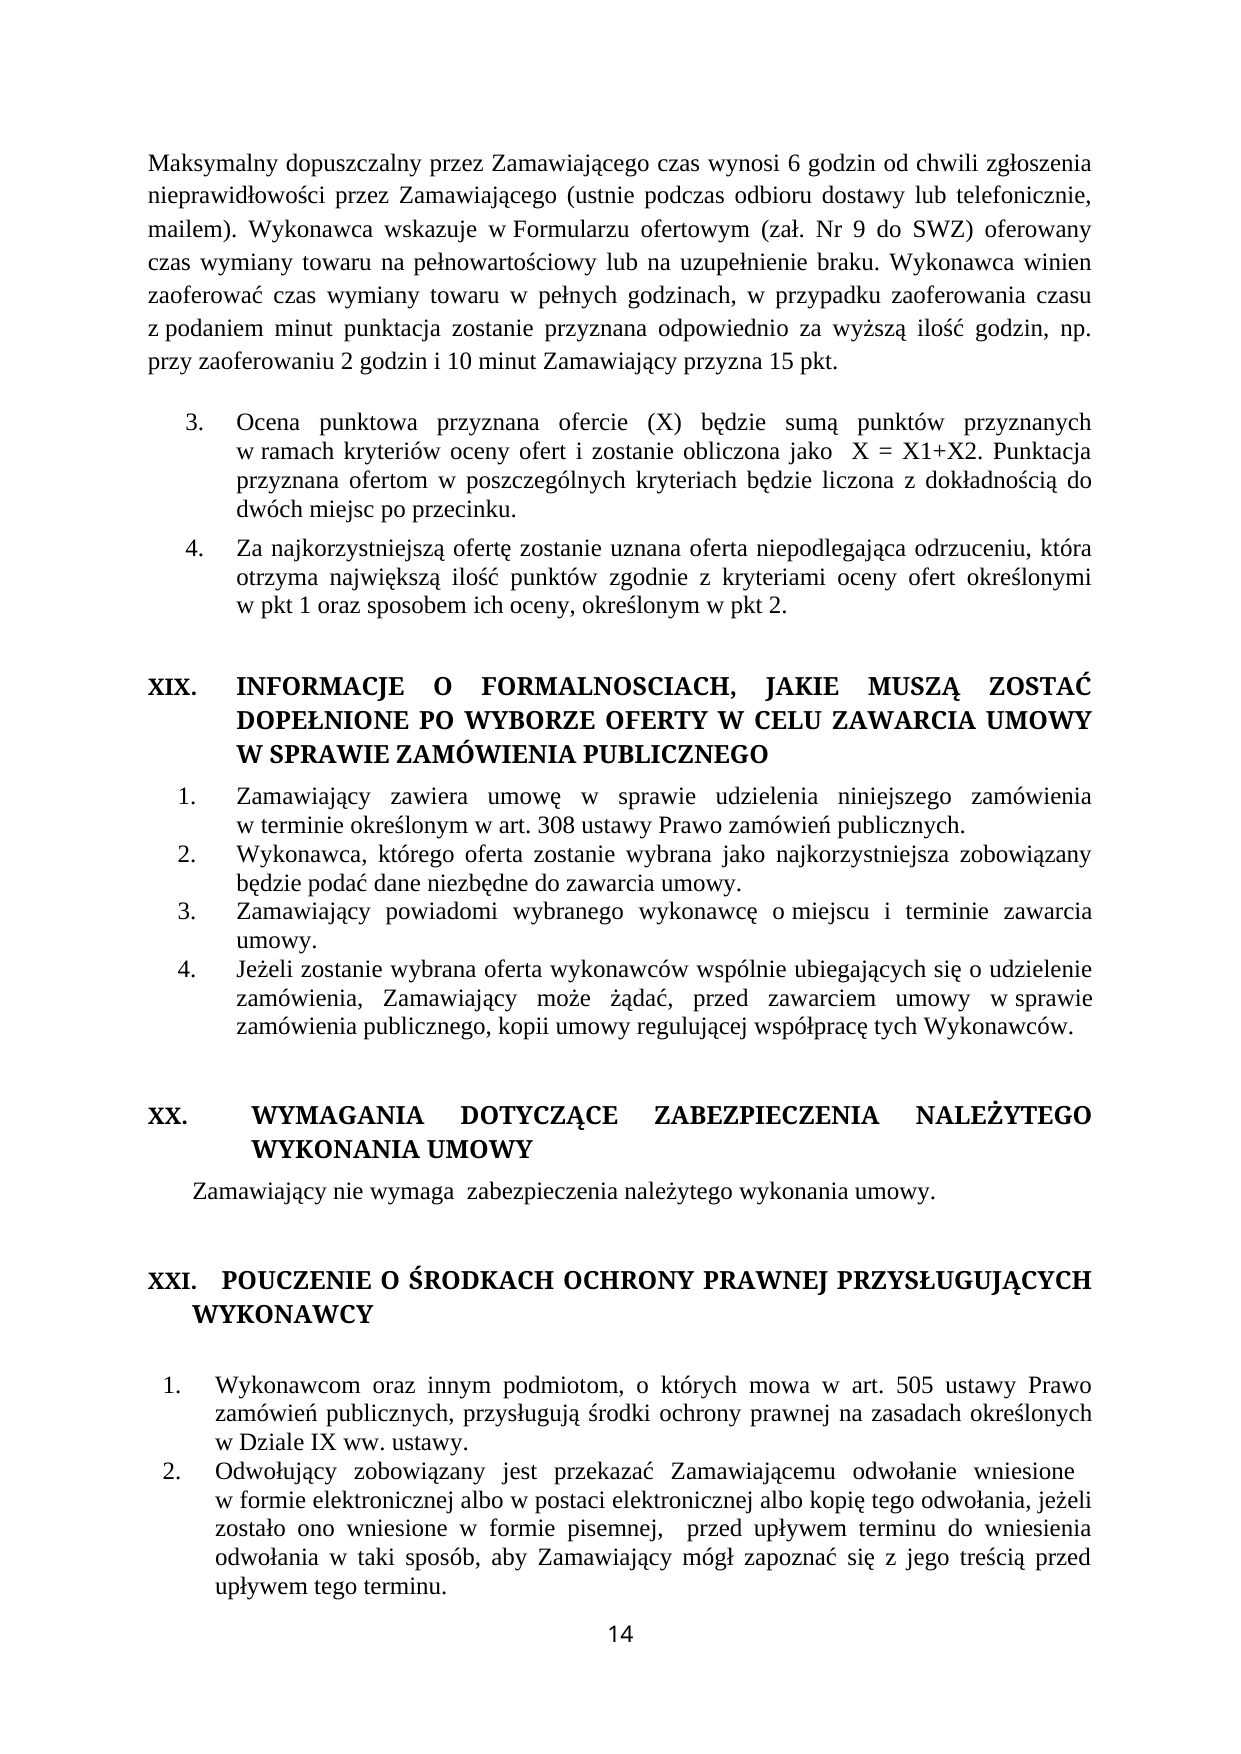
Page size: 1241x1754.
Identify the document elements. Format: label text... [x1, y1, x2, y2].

list WYMAGANIA DOTYCZĄCE ZABEZPIECZENIA NALEŻYTEGO WYKONANIA UMOWY [148, 1098, 1093, 1166]
list Ocena punktowa przyznana ofercie (X) będzie sumą punktów przyznanych w ramach kryteriów oceny ofert i zostanie obliczona jako X = X1+X2. Punktacja przyznana ofertom w poszczególnych kryteriach będzie liczona z dokładnością do dwóch miejsc po przecinku. [185, 407, 1093, 522]
list Za najkorzystniejszą ofertę zostanie uznana oferta niepodlegająca odrzuceniu, która otrzyma największą ilość punktów zgodnie z kryteriami oceny ofert określonymi w pkt 1 oraz sposobem ich oceny, określonym w pkt 2. [185, 533, 1093, 619]
list POUCZENIE O ŚRODKACH OCHRONY PRAWNEJ PRZYSŁUGUJĄCYCH WYKONAWCY [148, 1262, 1093, 1331]
list Zamawiający powiadomi wybranego wykonawcę o miejscu i terminie zawarcia umowy. [177, 896, 1093, 954]
list Odwołujący zobowiązany jest przekazać Zamawiającemu odwołanie wniesione w formie elektronicznej albo w postaci elektronicznej albo kopię tego odwołania, jeżeli zostało ono wniesione w formie pisemnej, przed upływem terminu do wniesienia odwołania w taki sposób, aby Zamawiający mógł zapoznać się z jego treścią przed upływem tego terminu. [162, 1456, 1093, 1600]
list Zamawiający zawiera umowę w sprawie udzielenia niniejszego zamówienia w terminie określonym w art. 308 ustawy Prawo zamówień publicznych. [177, 781, 1093, 839]
list Wykonawcom oraz innym podmiotom, o których mowa w art. 505 ustawy Prawo zamówień publicznych, przysługują środki ochrony prawnej na zasadach określonych w Dziale IX ww. ustawy. [162, 1370, 1093, 1456]
list Wykonawca, którego oferta zostanie wybrana jako najkorzystniejsza zobowiązany będzie podać dane niezbędne do zawarcia umowy. [177, 839, 1093, 896]
text Maksymalny dopuszczalny przez Zamawiającego czas wynosi 6 godzin od chwili zgłoszenia nieprawidłowości przez Zamawiającego (ustnie podczas odbioru dostawy lub telefonicznie, mailem). Wykonawca wskazuje w Formularzu ofertowym (zał. Nr 9 do SWZ) oferowany czas wymiany towaru na pełnowartościowy lub na uzupełnienie braku. Wykonawca winien zaoferować czas wymiany towaru w pełnych godzinach, w przypadku zaoferowania czasu z podaniem minut punktacja zostanie przyznana odpowiednio za wyższą ilość godzin, np. przy zaoferowaniu 2 godzin i 10 minut Zamawiający przyzna 15 pkt. [148, 148, 1093, 374]
list Jeżeli zostanie wybrana oferta wykonawców wspólnie ubiegających się o udzielenie zamówienia, Zamawiający może żądać, przed zawarciem umowy w sprawie zamówienia publicznego, kopii umowy regulującej współpracę tych Wykonawców. [177, 954, 1093, 1040]
list INFORMACJE O FORMALNOSCIACH, JAKIE MUSZĄ ZOSTAĆ DOPEŁNIONE PO WYBORZE OFERTY W CELU ZAWARCIA UMOWY W SPRAWIE ZAMÓWIENIA PUBLICZNEGO [148, 669, 1093, 771]
text Zamawiający nie wymaga zabezpieczenia należytego wykonania umowy. [192, 1176, 1093, 1205]
